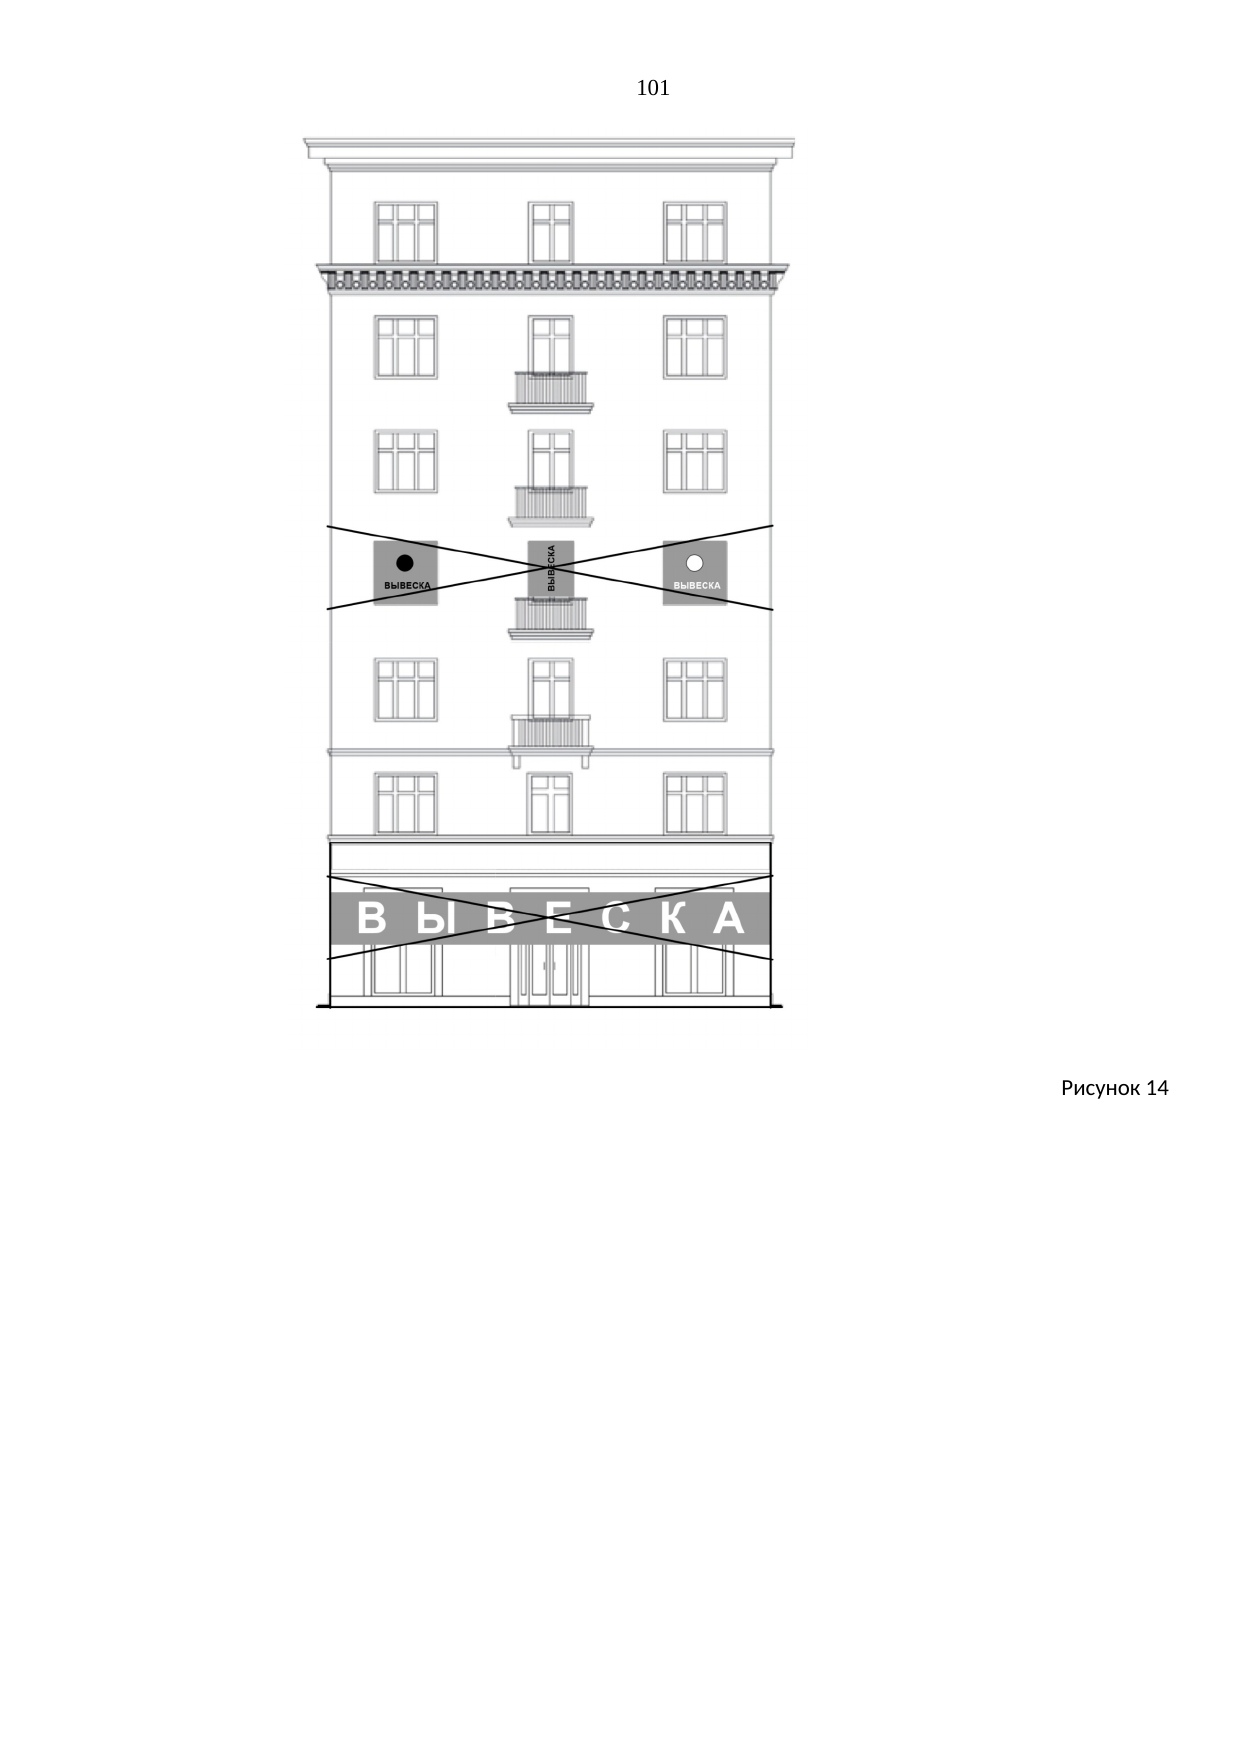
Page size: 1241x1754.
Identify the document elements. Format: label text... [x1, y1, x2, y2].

picture [285, 128, 808, 1050]
text Рисунок 14 [137, 1071, 1169, 1101]
